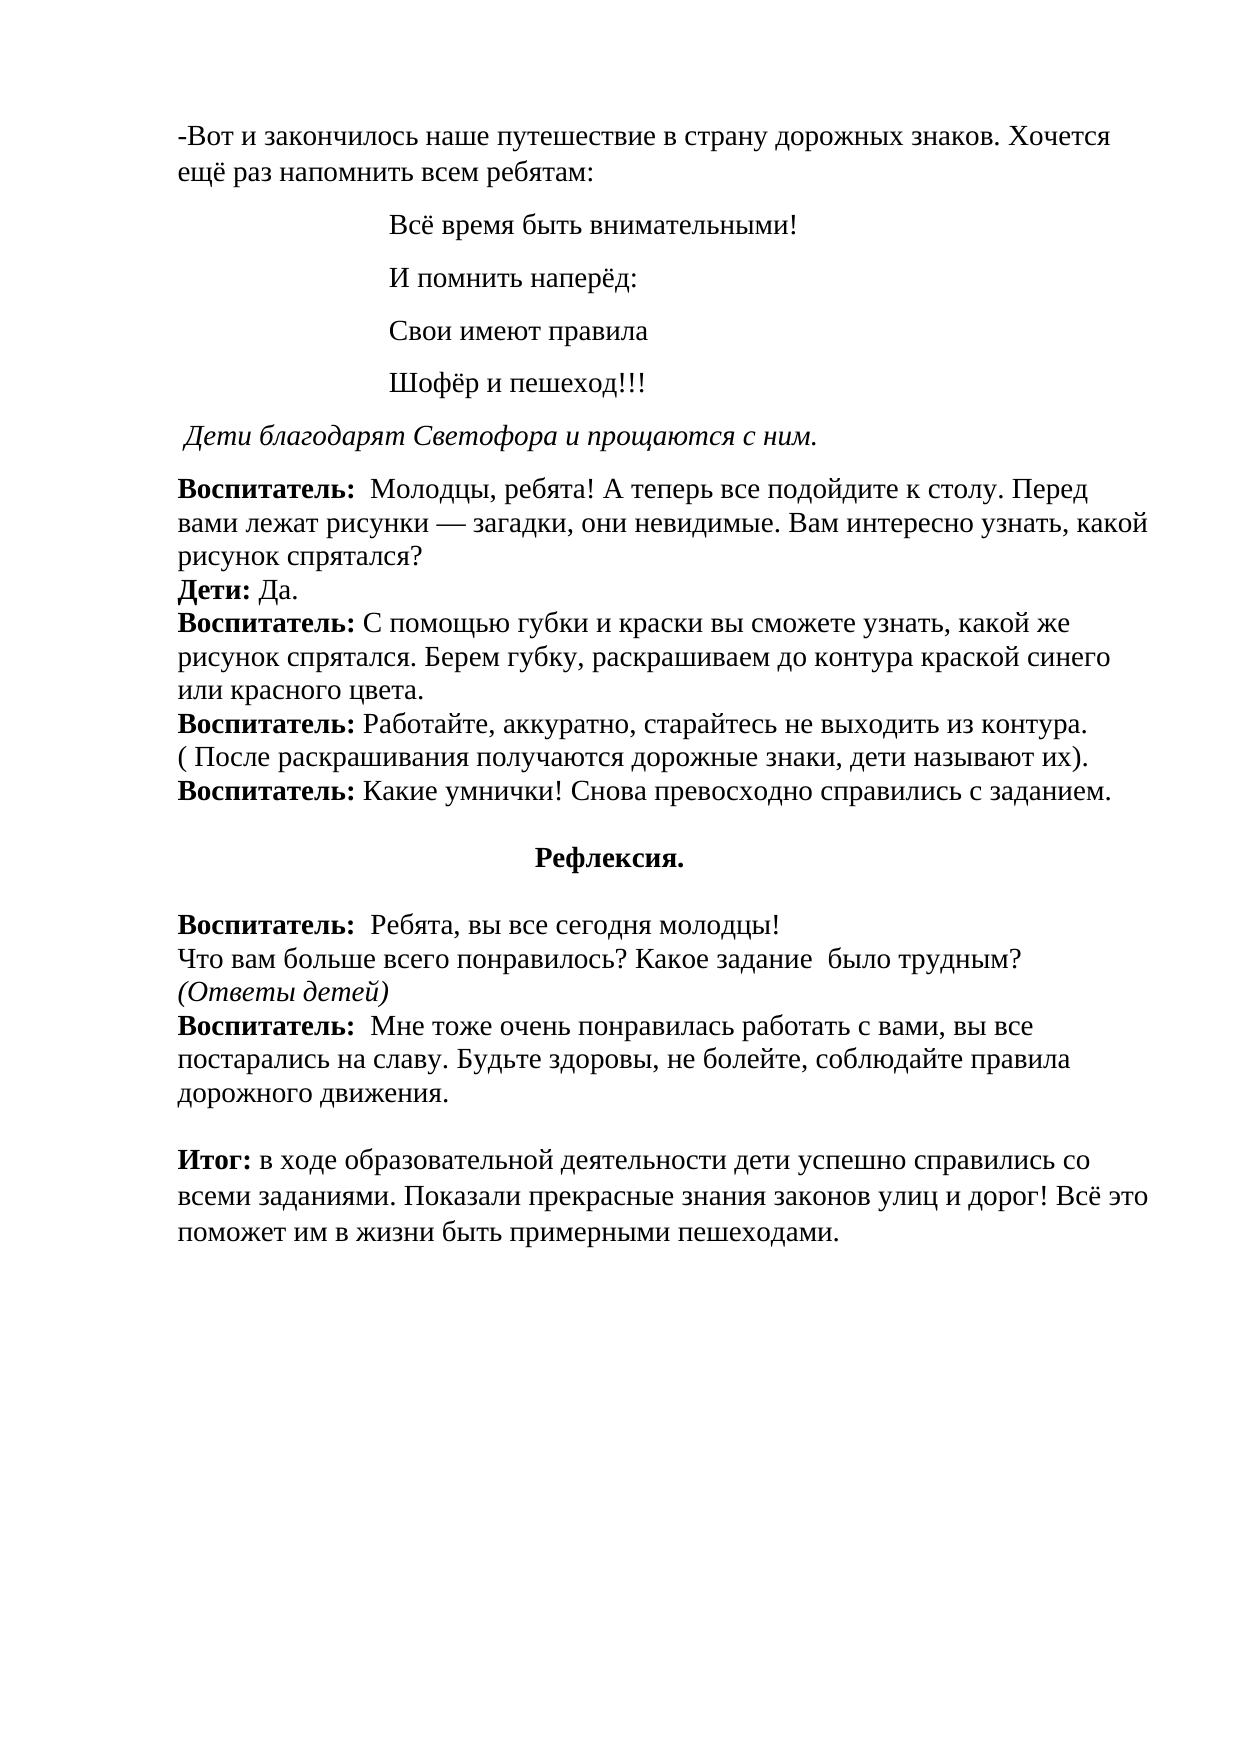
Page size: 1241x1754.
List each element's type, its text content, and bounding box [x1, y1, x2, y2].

text И помнить наперёд: [177, 260, 1152, 293]
text Дети: Да. [177, 572, 1152, 605]
text Итог: в ходе образовательной деятельности дети успешно справились со всеми заданиями. Показали прекрасные знания законов улиц и дорог! Всё это поможет им в жизни быть примерными пешеходами. [177, 1142, 1152, 1248]
text ( После раскрашивания получаются дорожные знаки, дети называют их). [177, 739, 1152, 773]
text -Вот и закончилось наше путешествие в страну дорожных знаков. Хочется ещё раз напомнить всем ребятам: [177, 118, 1152, 188]
text Воспитатель: Ребята, вы все сегодня молодцы! [177, 907, 1152, 941]
text Воспитатель: Какие умнички! Снова превосходно справились с заданием. [177, 773, 1152, 807]
text Шофёр и пешеход!!! [177, 366, 1152, 399]
text Воспитатель: Мне тоже очень понравилась работать с вами, вы все постарались на славу. Будьте здоровы, не болейте, соблюдайте правила дорожного движения. [177, 1008, 1152, 1108]
text Воспитатель: Молодцы, ребята! А теперь все подойдите к столу. Перед вами лежат рисунки — загадки, они невидимые. Вам интересно узнать, какой рисунок спрятался? [177, 471, 1152, 572]
text Дети благодарят Светофора и прощаются с ним. [177, 418, 1152, 452]
text Всё время быть внимательными! [177, 207, 1152, 241]
text Воспитатель: Работайте, аккуратно, старайтесь не выходить из контура. [177, 706, 1152, 739]
text (Ответы детей) [177, 974, 1152, 1008]
text Свои имеют правила [177, 313, 1152, 346]
text Воспитатель: С помощью губки и краски вы сможете узнать, какой же рисунок спрятался. Берем губку, раскрашиваем до контура краской синего или красного цвета. [177, 605, 1152, 706]
text Что вам больше всего понравилось? Какое задание было трудным? [177, 941, 1152, 974]
text Рефлексия. [177, 840, 1152, 874]
